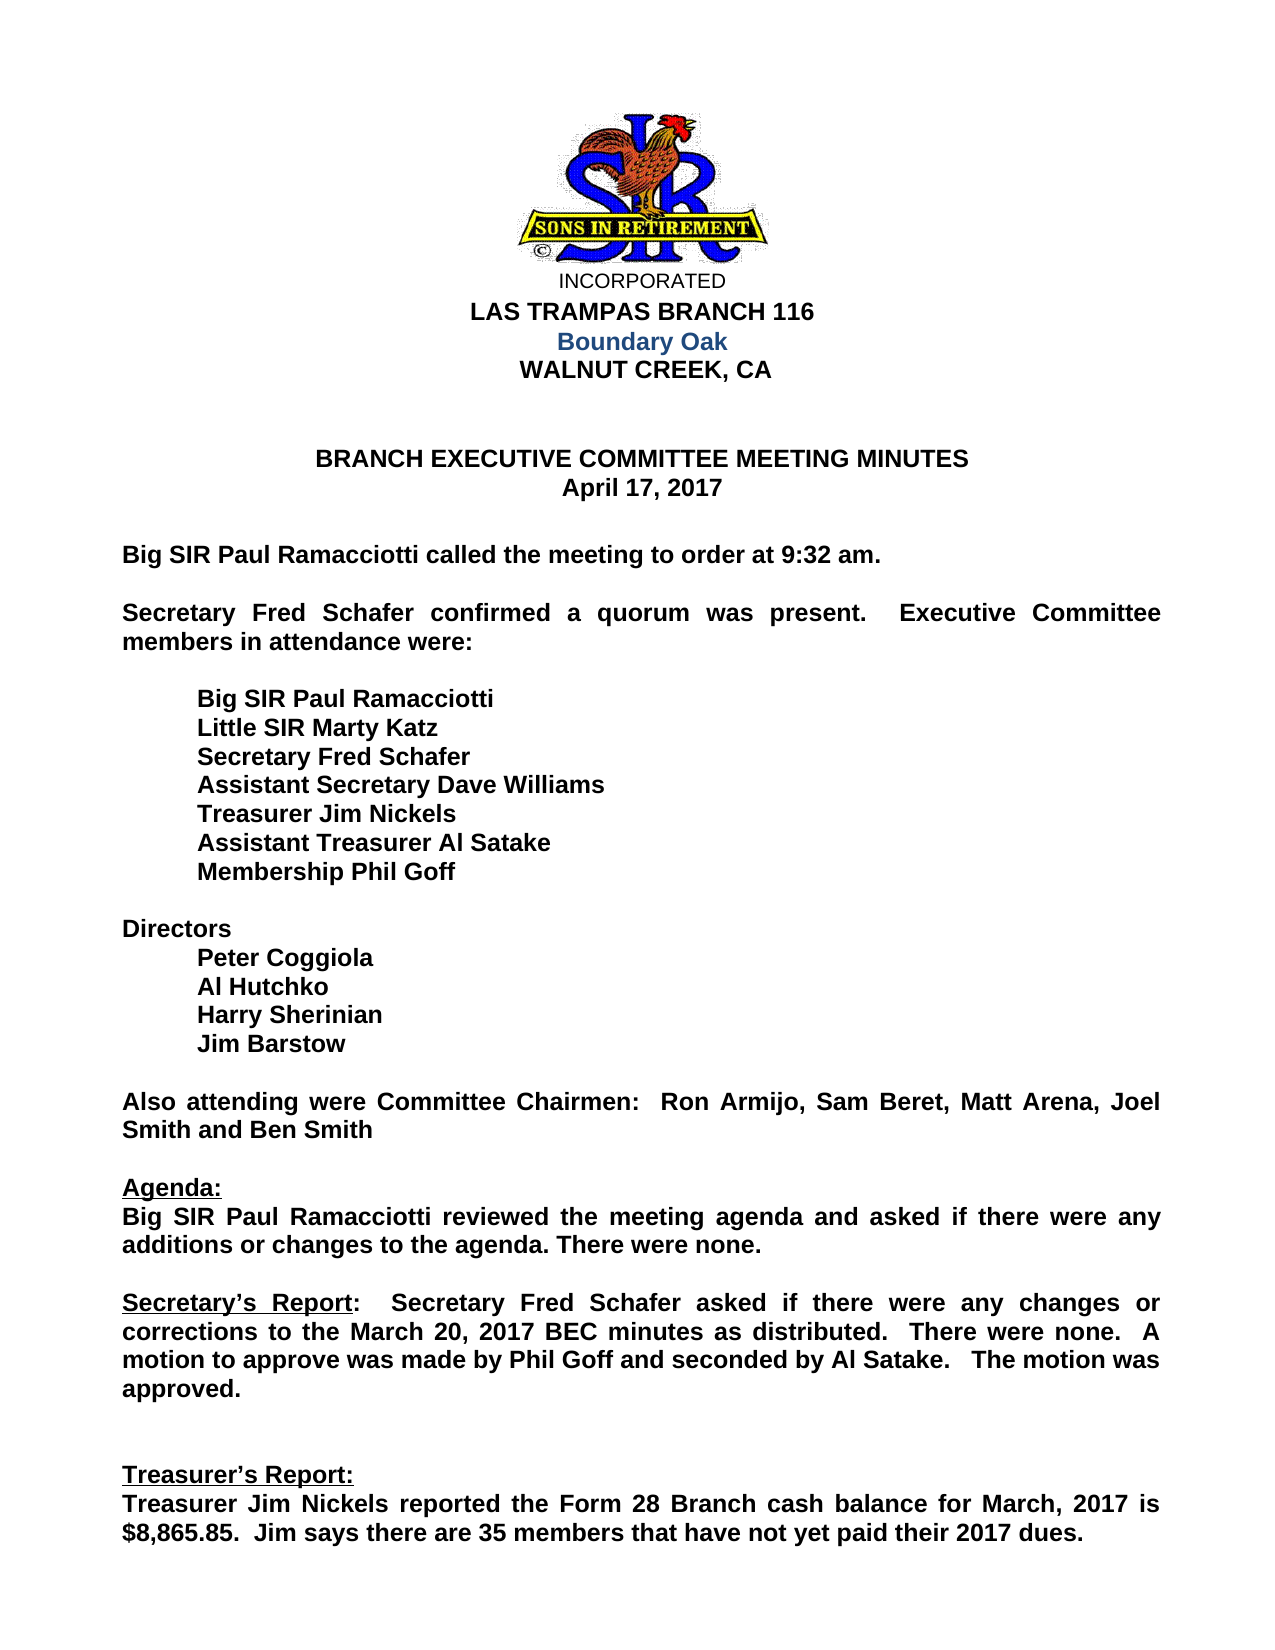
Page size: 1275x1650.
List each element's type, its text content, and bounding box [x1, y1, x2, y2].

text Assistant Treasurer Al Satake [122, 828, 1162, 856]
picture [515, 113, 769, 264]
text Also attending were Committee Chairmen: Ron Armijo, Sam Beret, Matt Arena, Joel Smith and Ben Smith [122, 1086, 1162, 1144]
text Boundary Oak [122, 327, 1162, 355]
text Treasurer Jim Nickels [122, 799, 1162, 828]
text Secretary’s Report: Secretary Fred Schafer asked if there were any changes or corrections to the March 20, 2017 BEC minutes as distributed. There were none. A motion to approve was made by Phil Goff and seconded by Al Satake. The motion was approved. [122, 1288, 1162, 1403]
text Big SIR Paul Ramacciotti called the meeting to order at 9:32 am. [122, 540, 1162, 569]
text Jim Barstow [122, 1029, 1162, 1058]
text Little SIR Marty Katz [122, 713, 1162, 741]
text LAS TRAMPAS BRANCH 116 [122, 295, 1162, 327]
text INCORPORATED [122, 264, 1162, 295]
text Agenda: [122, 1173, 1162, 1201]
text Assistant Secretary Dave Williams [122, 770, 1162, 799]
text WALNUT CREEK, CA [122, 355, 1162, 384]
text April 17, 2017 [122, 473, 1162, 502]
text Big SIR Paul Ramacciotti reviewed the meeting agenda and asked if there were any additions or changes to the agenda. There were none. [122, 1201, 1162, 1259]
text Directors [122, 914, 1162, 943]
text Secretary Fred Schafer confirmed a quorum was present. Executive Committee members in attendance were: [122, 598, 1162, 655]
text BRANCH EXECUTIVE COMMITTEE MEETING MINUTES [122, 444, 1162, 473]
text Treasurer Jim Nickels reported the Form 28 Branch cash balance for March, 2017 is $8,865.85. Jim says there are 35 members that have not yet paid their 2017 dues. [122, 1489, 1162, 1546]
text Secretary Fred Schafer [122, 741, 1162, 770]
text Peter Coggiola [122, 943, 1162, 971]
text Al Hutchko [122, 971, 1162, 1000]
text Treasurer’s Report: [122, 1460, 1162, 1489]
text Membership Phil Goff [122, 856, 1162, 885]
text Harry Sherinian [122, 1000, 1162, 1029]
text Big SIR Paul Ramacciotti [122, 684, 1162, 713]
